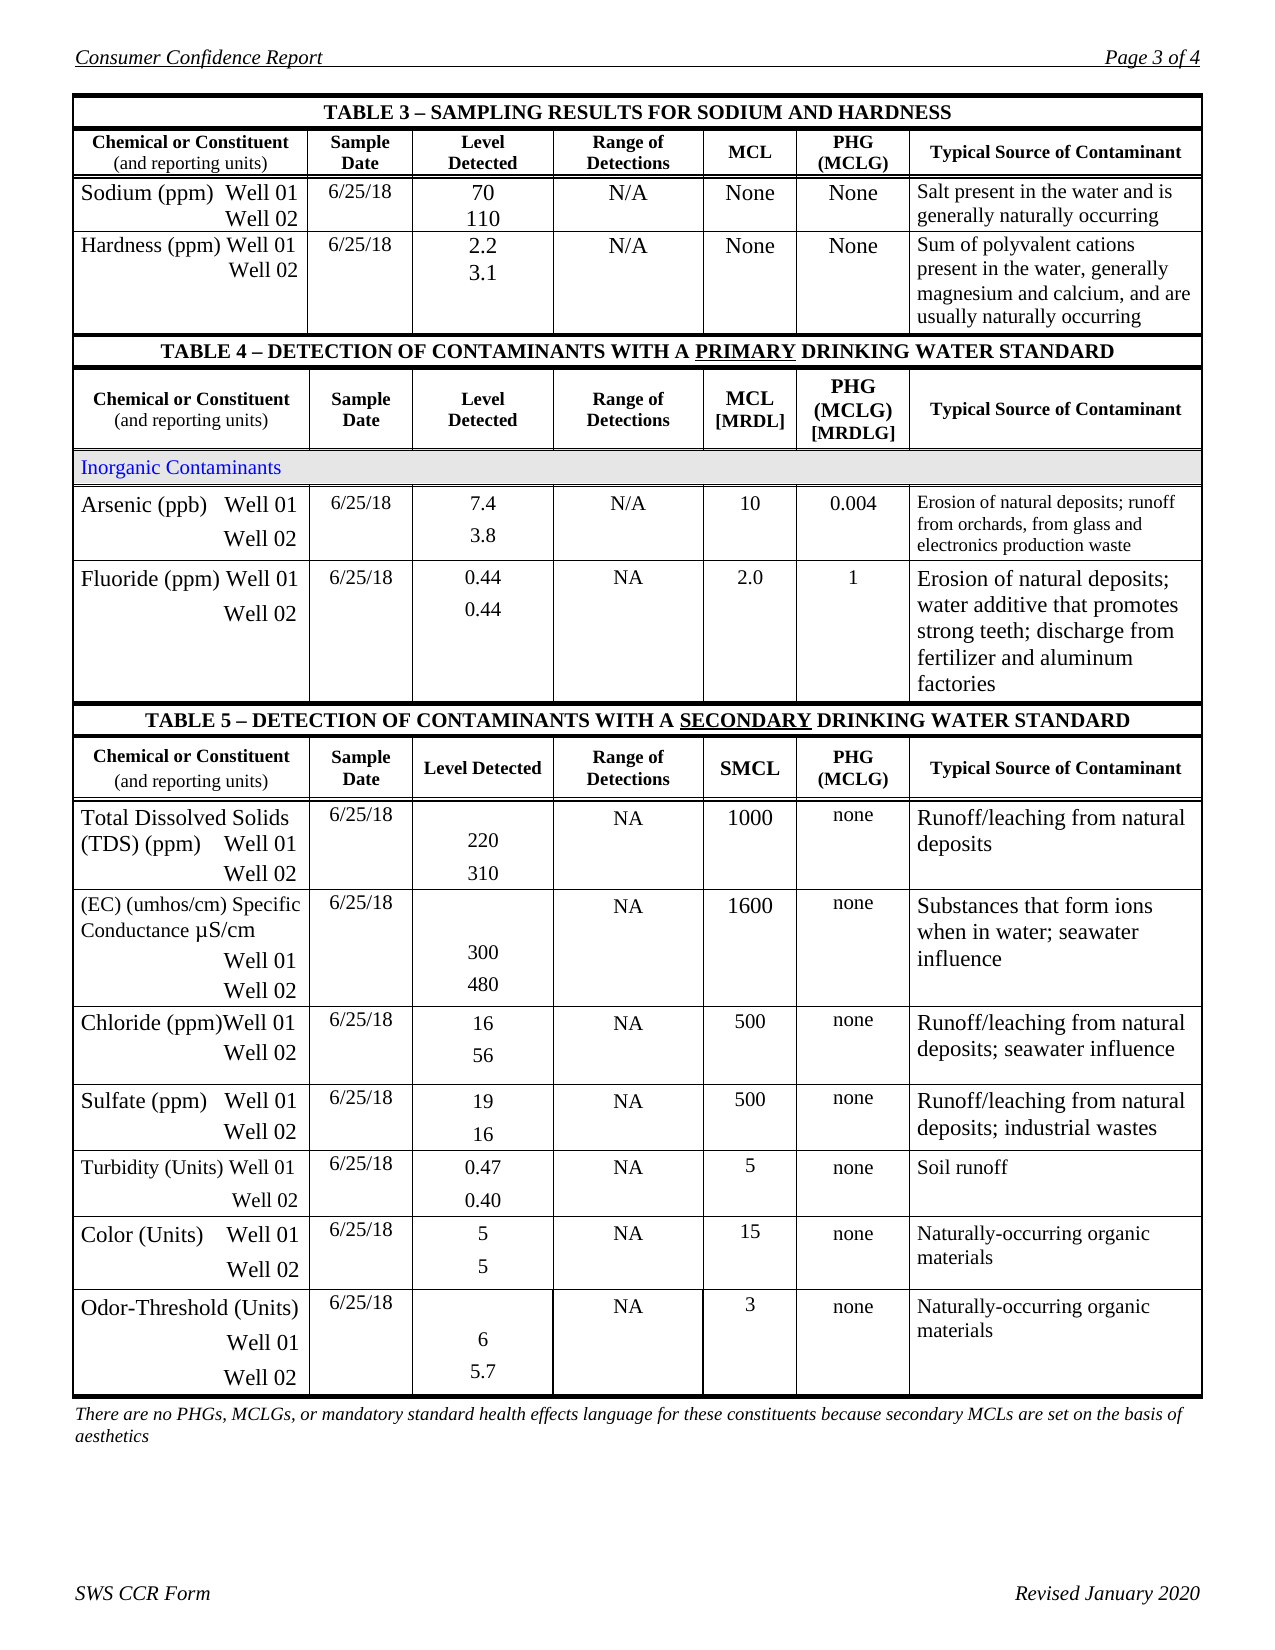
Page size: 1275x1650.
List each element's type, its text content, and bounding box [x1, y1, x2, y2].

table_cell TAble 5 – detection of contaminants with a Secondary Drinking Water Standard [74, 706, 1201, 734]
text There are no PHGs, MCLGs, or mandatory standard health effects language for these constituents because secondary MCLs are set on the basis of aesthetics [75, 1403, 1200, 1446]
table_cell none [797, 1085, 909, 1150]
table_cell Fluoride (ppm) Well 01 Well 02 [74, 561, 309, 701]
table_cell 300 480 [413, 890, 553, 1006]
table_cell 3 [704, 1290, 796, 1394]
table_cell Hardness (ppm) Well 01 Well 02 [74, 232, 307, 332]
table_cell Chemical or Constituent (and reporting units) [74, 370, 309, 448]
table_cell Arsenic (ppb) Well 01 Well 02 [74, 487, 309, 560]
table_cell Total Dissolved Solids (TDS) (ppm) Well 01 Well 02 [74, 802, 309, 889]
table_cell 2.0 [704, 561, 796, 701]
table_cell 70 110 [413, 179, 553, 231]
table_cell 6/25/18 [310, 1085, 412, 1150]
table_cell 6/25/18 [310, 802, 412, 889]
table_cell none [797, 1290, 909, 1394]
table_cell 6/25/18 [310, 561, 412, 701]
table_cell 16 56 [413, 1007, 553, 1084]
table_cell 19 16 [413, 1085, 553, 1150]
table_cell NA [554, 1085, 703, 1150]
table_cell Inorganic Contaminants [74, 451, 1201, 483]
table_cell PHG (MCLG) [797, 738, 909, 797]
table_cell Sum of polyvalent cations present in the water, generally magnesium and calcium, and are usually naturally occurring [910, 232, 1201, 332]
table_cell NA [554, 561, 703, 701]
table_cell Level Detected [413, 370, 553, 448]
table_cell NA [554, 1217, 703, 1289]
table_cell NA [554, 1290, 702, 1394]
table_cell NA [554, 890, 703, 1006]
table_cell Substances that form ions when in water; seawater influence [910, 890, 1201, 1006]
table_cell 0.004 [797, 487, 909, 560]
table_cell 6/25/18 [310, 1290, 412, 1394]
table_cell 500 [704, 1007, 796, 1084]
table_cell Sulfate (ppm) Well 01 Well 02 [74, 1085, 309, 1150]
table_cell None [704, 232, 796, 332]
table_cell MCL [MRDL] [704, 370, 796, 448]
table_cell SMCL [704, 738, 796, 797]
table_cell N/A [554, 487, 703, 560]
table_cell N/A [554, 179, 703, 231]
table_cell Chemical or Constituent (and reporting units) [74, 738, 309, 797]
table_cell 6/25/18 [310, 890, 412, 1006]
table_cell Turbidity (Units) Well 01 Well 02 [74, 1151, 309, 1216]
table_cell Runoff/leaching from natural deposits [910, 802, 1201, 889]
table_cell 5 5 [413, 1217, 553, 1289]
table_cell Sample Date [310, 738, 412, 797]
table_cell 6 5.7 [413, 1290, 552, 1394]
table_cell None [797, 232, 909, 332]
table_cell NA [554, 802, 703, 889]
table_cell 220 310 [413, 802, 553, 889]
table_cell (EC) (umhos/cm) Specific Conductance µS/cm Well 01 Well 02 [74, 890, 309, 1006]
table_cell none [797, 1151, 909, 1216]
table_cell None [704, 179, 796, 231]
table_cell Naturally-occurring organic materials [910, 1290, 1201, 1394]
table_cell PHG (MCLG) [MRDLG] [797, 370, 909, 448]
table_cell Runoff/leaching from natural deposits; industrial wastes [910, 1085, 1201, 1150]
table_cell none [797, 1007, 909, 1084]
table_cell Chemical or Constituent (and reporting units) [74, 131, 307, 174]
table_cell 6/25/18 [310, 1007, 412, 1084]
table_cell Level Detected [413, 738, 553, 797]
table_cell Typical Source of Contaminant [910, 370, 1201, 448]
table_cell 500 [704, 1085, 796, 1150]
table_cell TAble 4 – detection of contaminants with a Primary Drinking Water Standard [74, 337, 1201, 365]
table_cell Range of Detections [554, 738, 703, 797]
table_cell none [797, 1217, 909, 1289]
table_cell 0.44 0.44 [413, 561, 553, 701]
table_cell Sodium (ppm) Well 01 Well 02 [74, 179, 307, 231]
table_cell 0.47 0.40 [413, 1151, 553, 1216]
table_cell 6/25/18 [310, 487, 412, 560]
table_cell 5 [704, 1151, 796, 1216]
table_cell Odor-Threshold (Units) Well 01 Well 02 [74, 1290, 309, 1394]
table_cell NA [554, 1007, 703, 1084]
table_cell 6/25/18 [308, 179, 412, 231]
table_cell Salt present in the water and is generally naturally occurring [910, 179, 1201, 231]
table_cell 7.4 3.8 [413, 487, 553, 560]
table_cell 1600 [704, 890, 796, 1006]
table_cell Typical Source of Contaminant [910, 131, 1201, 174]
table_cell Erosion of natural deposits; runoff from orchards, from glass and electronics production waste [910, 487, 1201, 560]
table_cell Naturally-occurring organic materials [910, 1217, 1201, 1289]
table_cell None [797, 179, 909, 231]
table_cell Soil runoff [910, 1151, 1201, 1216]
table_cell Sample Date [310, 370, 412, 448]
table_cell Level Detected [413, 131, 553, 174]
table_cell 6/25/18 [308, 232, 412, 332]
table_cell 10 [704, 487, 796, 560]
table_cell 6/25/18 [310, 1151, 412, 1216]
table_cell Runoff/leaching from natural deposits; seawater influence [910, 1007, 1201, 1084]
table_cell Typical Source of Contaminant [910, 738, 1201, 797]
table_cell MCL [704, 131, 796, 174]
table_header TAble 3 – SAMPLING RESULTS FOR sodium and hardness [74, 98, 1201, 126]
table_cell none [797, 802, 909, 889]
table_cell 6/25/18 [310, 1217, 412, 1289]
table_cell Range of Detections [554, 370, 703, 448]
table_cell 15 [704, 1217, 796, 1289]
table_cell NA [554, 1151, 703, 1216]
table_cell Chloride (ppm)Well 01 Well 02 [74, 1007, 309, 1084]
table_cell Range of Detections [554, 131, 703, 174]
table_cell Color (Units) Well 01 Well 02 [74, 1217, 309, 1289]
table_cell 2.2 3.1 [413, 232, 553, 332]
table_cell 1 [797, 561, 909, 701]
table_cell Sample Date [308, 131, 412, 174]
table_cell 1000 [704, 802, 796, 889]
table_cell N/A [554, 232, 703, 332]
table_cell none [797, 890, 909, 1006]
table_cell PHG (MCLG) [797, 131, 909, 174]
table_cell Erosion of natural deposits; water additive that promotes strong teeth; discharge from fertilizer and aluminum factories [910, 561, 1201, 701]
